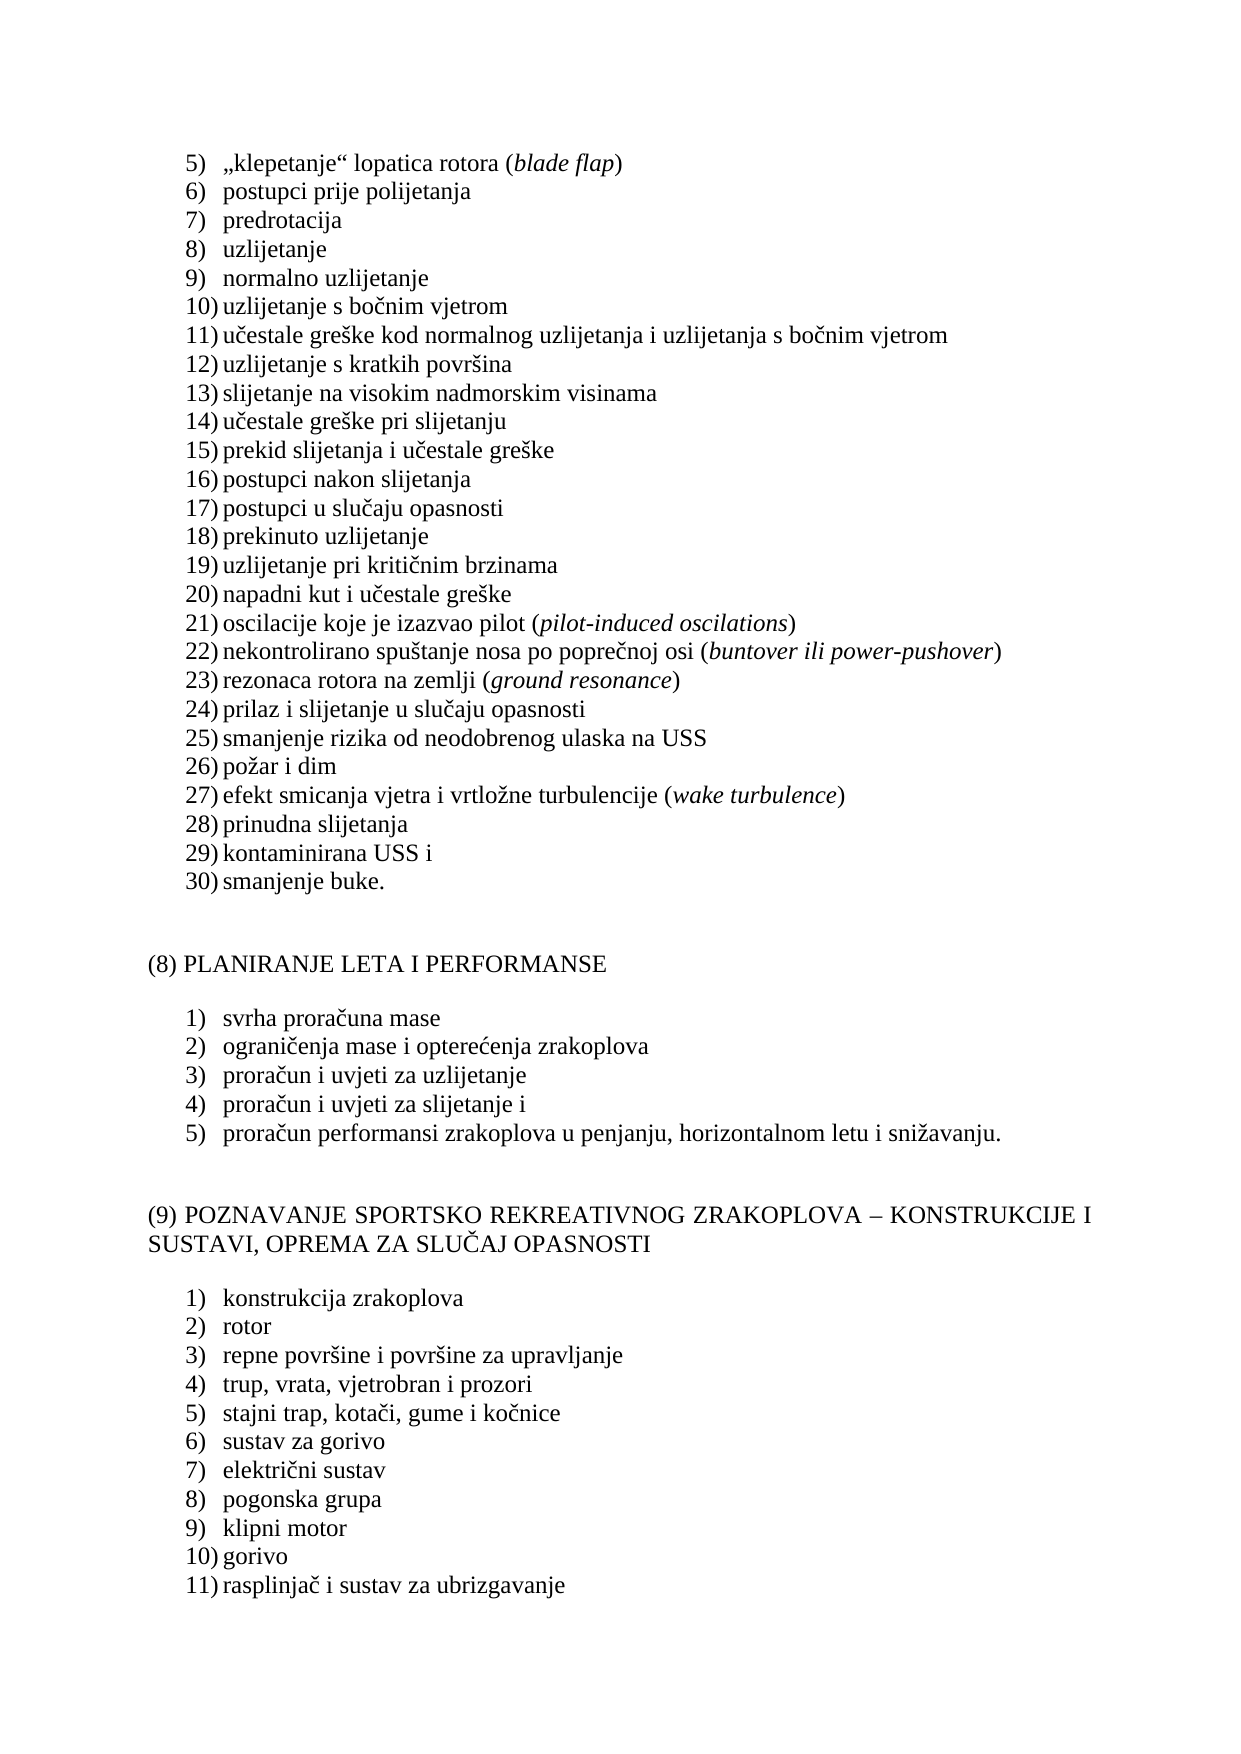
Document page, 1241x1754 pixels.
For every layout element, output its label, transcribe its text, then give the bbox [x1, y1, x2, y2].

list gorivo [185, 1541, 1093, 1570]
list svrha proračuna mase [185, 1003, 1093, 1031]
list požar i dim [185, 751, 1093, 780]
list uzlijetanje [185, 234, 1093, 263]
list učestale greške pri slijetanju [185, 406, 1093, 435]
list prinudna slijetanja [185, 809, 1093, 838]
list proračun i uvjeti za slijetanje i [185, 1089, 1093, 1118]
list repne površine i površine za upravljanje [185, 1340, 1093, 1369]
list rotor [185, 1311, 1093, 1340]
list postupci u slučaju opasnosti [185, 493, 1093, 521]
list nekontrolirano spuštanje nosa po poprečnoj osi (buntover ili power-pushover) [185, 636, 1093, 665]
list uzlijetanje s bočnim vjetrom [185, 291, 1093, 320]
list rasplinjač i sustav za ubrizgavanje [185, 1570, 1093, 1599]
list kontaminirana USS i [185, 838, 1093, 866]
list slijetanje na visokim nadmorskim visinama [185, 378, 1093, 406]
list postupci prije polijetanja [185, 176, 1093, 205]
list stajni trap, kotači, gume i kočnice [185, 1398, 1093, 1426]
list normalno uzlijetanje [185, 263, 1093, 291]
list napadni kut i učestale greške [185, 579, 1093, 608]
list predrotacija [185, 205, 1093, 234]
text (9) POZNAVANJE SPORTSKO REKREATIVNOG ZRAKOPLOVA – KONSTRUKCIJE I SUSTAVI, OPREMA ZA SLUČAJ OPASNOSTI [148, 1200, 1093, 1258]
list sustav za gorivo [185, 1426, 1093, 1455]
list proračun performansi zrakoplova u penjanju, horizontalnom letu i snižavanju. [185, 1118, 1093, 1146]
list oscilacije koje je izazvao pilot (pilot-induced oscilations) [185, 608, 1093, 636]
list konstrukcija zrakoplova [185, 1283, 1093, 1311]
list trup, vrata, vjetrobran i prozori [185, 1369, 1093, 1398]
list ograničenja mase i opterećenja zrakoplova [185, 1031, 1093, 1060]
list klipni motor [185, 1513, 1093, 1541]
list električni sustav [185, 1455, 1093, 1484]
list proračun i uvjeti za uzlijetanje [185, 1060, 1093, 1089]
list efekt smicanja vjetra i vrtložne turbulencije (wake turbulence) [185, 780, 1093, 809]
list uzlijetanje s kratkih površina [185, 349, 1093, 378]
text (8) PLANIRANJE LETA I PERFORMANSE [148, 949, 1093, 978]
list prilaz i slijetanje u slučaju opasnosti [185, 694, 1093, 723]
list postupci nakon slijetanja [185, 464, 1093, 493]
list smanjenje rizika od neodobrenog ulaska na USS [185, 723, 1093, 751]
list uzlijetanje pri kritičnim brzinama [185, 550, 1093, 579]
list pogonska grupa [185, 1484, 1093, 1513]
list prekinuto uzlijetanje [185, 521, 1093, 550]
list prekid slijetanja i učestale greške [185, 435, 1093, 464]
list „klepetanje“ lopatica rotora (blade flap) [185, 148, 1093, 176]
list učestale greške kod normalnog uzlijetanja i uzlijetanja s bočnim vjetrom [185, 320, 1093, 349]
list smanjenje buke. [185, 866, 1093, 895]
list rezonaca rotora na zemlji (ground resonance) [185, 665, 1093, 694]
